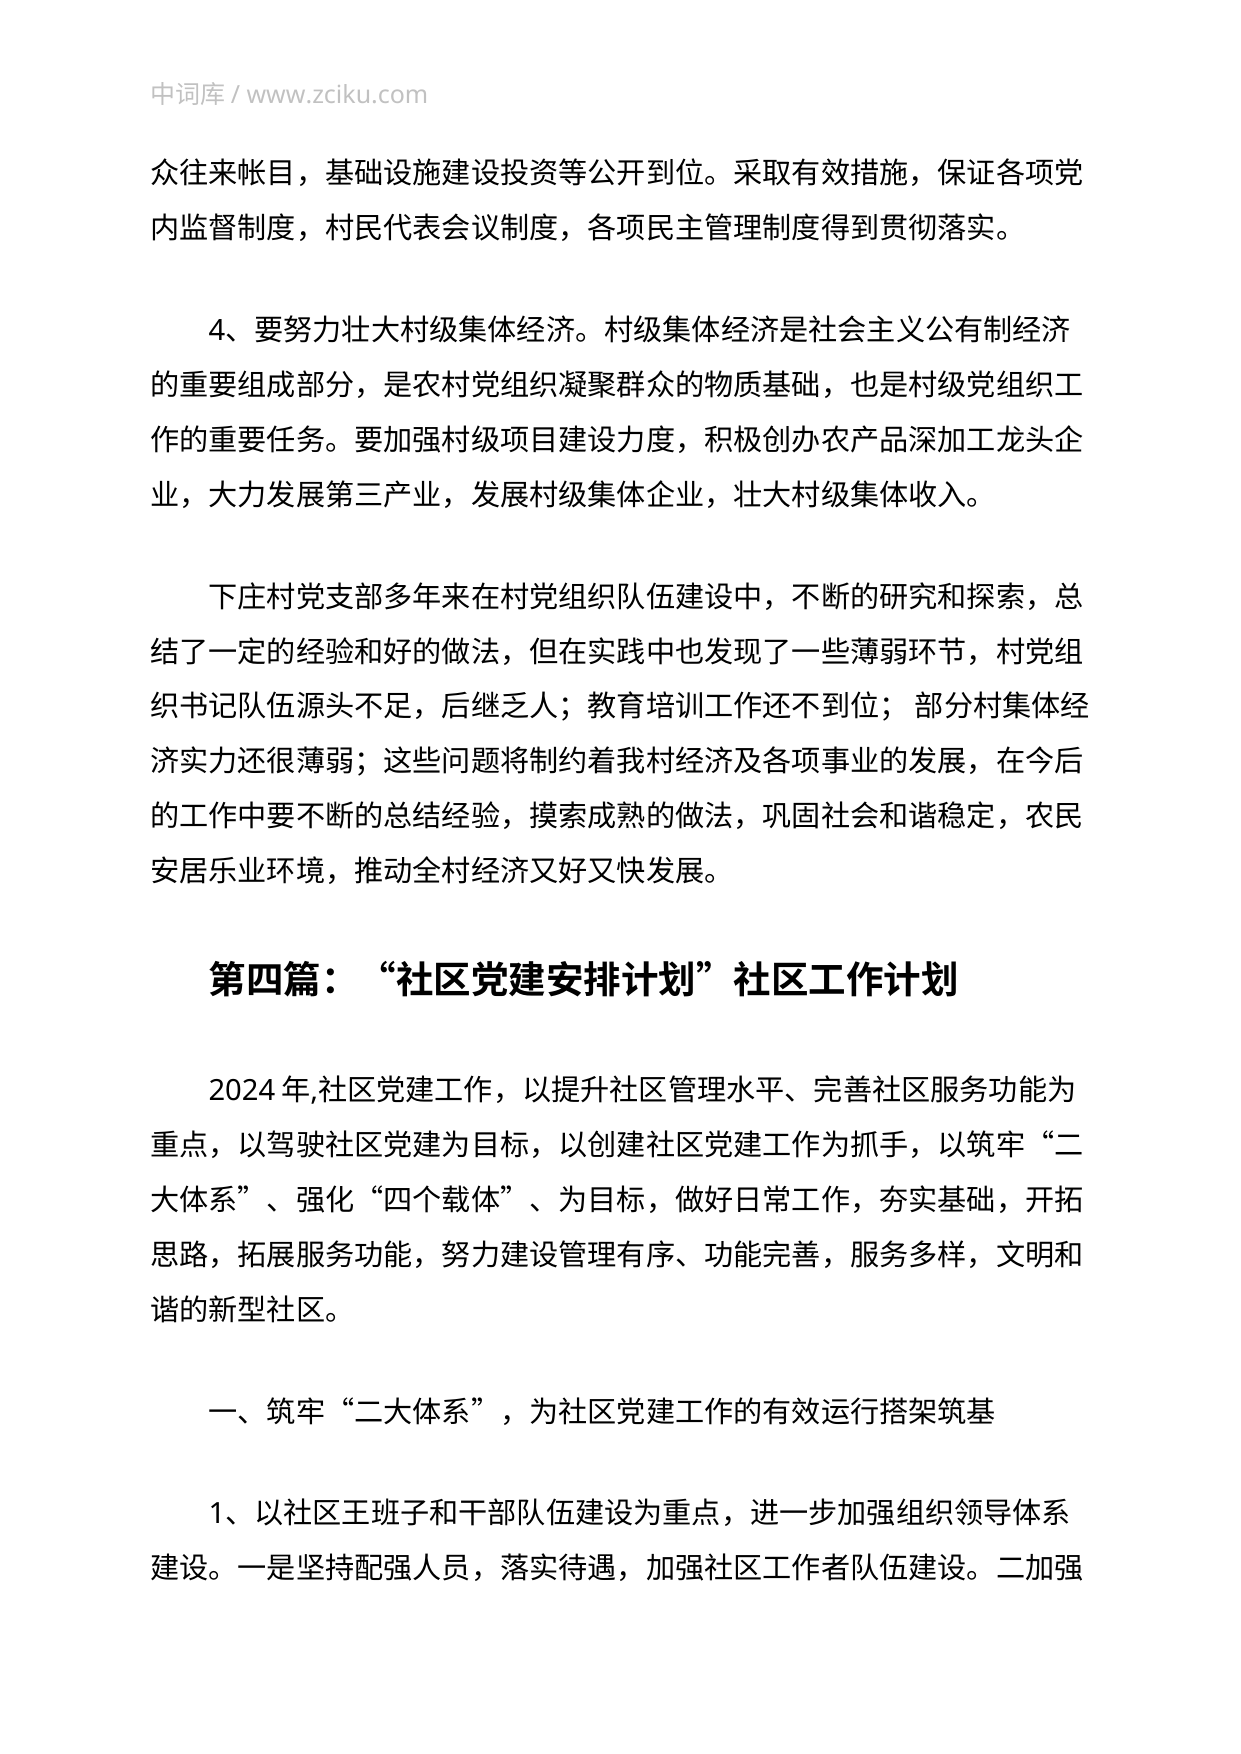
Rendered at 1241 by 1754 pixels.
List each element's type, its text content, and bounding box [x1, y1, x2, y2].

text 一、筑牢“二大体系”，为社区党建工作的有效运行搭架筑基 [150, 1388, 1090, 1431]
text 4、要努力壮大村级集体经济。村级集体经济是社会主义公有制经济的重要组成部分，是农村党组织凝聚群众的物质基础，也是村级党组织工作的重要任务。要加强村级项目建设力度，积极创办农产品深加工龙头企业，大力发展第三产业，发展村级集体企业，壮大村级集体收入。 [150, 307, 1090, 514]
text 下庄村党支部多年来在村党组织队伍建设中，不断的研究和探索，总结了一定的经验和好的做法，但在实践中也发现了一些薄弱环节，村党组织书记队伍源头不足，后继乏人；教育培训工作还不到位； 部分村集体经济实力还很薄弱；这些问题将制约着我村经济及各项事业的发展，在今后的工作中要不断的总结经验，摸索成熟的做法，巩固社会和谐稳定，农民安居乐业环境，推动全村经济又好又快发展。 [150, 573, 1090, 890]
text 2024年,社区党建工作，以提升社区管理水平、完善社区服务功能为重点，以驾驶社区党建为目标，以创建社区党建工作为抓手，以筑牢“二大体系”、强化“四个载体”、为目标，做好日常工作，夯实基础，开拓思路，拓展服务功能，努力建设管理有序、功能完善，服务多样，文明和谐的新型社区。 [150, 1067, 1090, 1329]
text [150, 1490, 1090, 1587]
text 第四篇：“社区党建安排计划”社区工作计划 [150, 949, 1090, 1004]
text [150, 150, 1090, 247]
